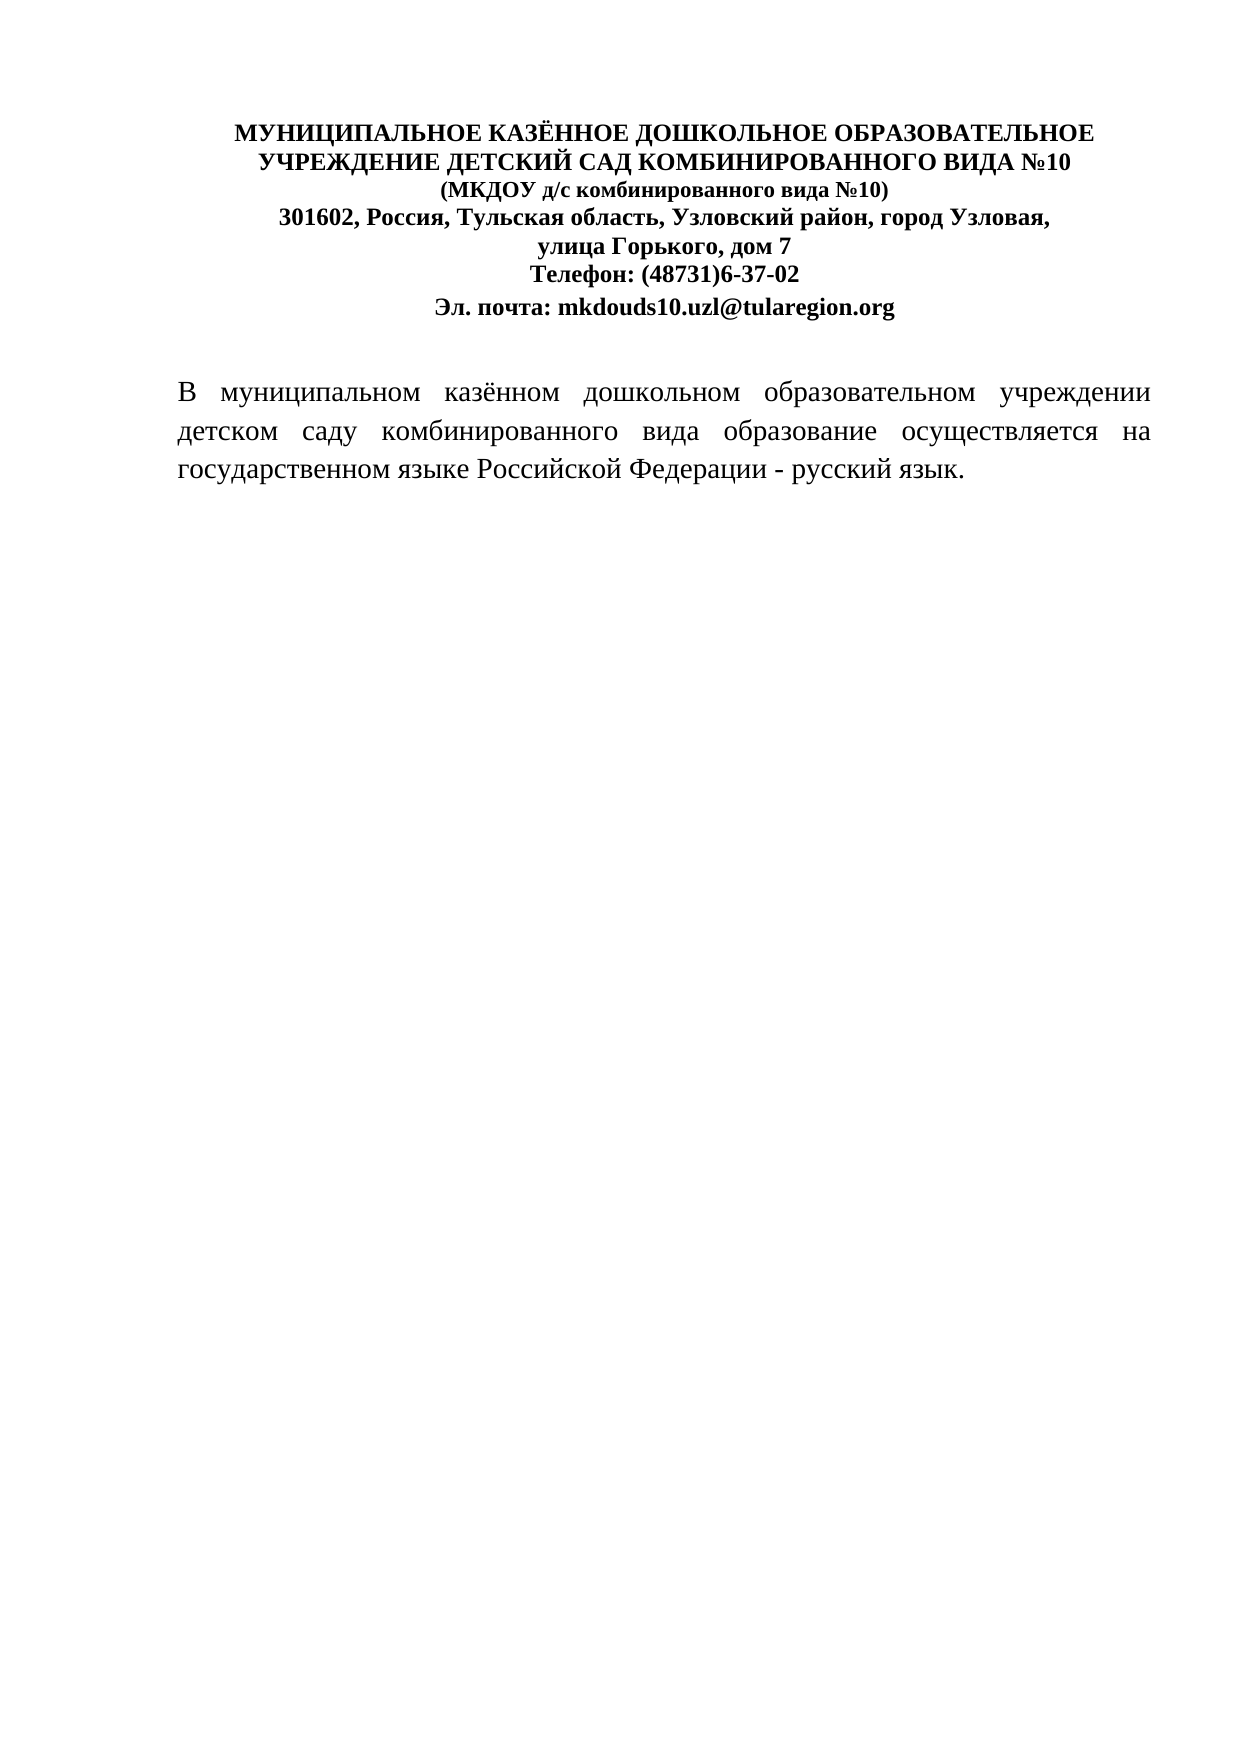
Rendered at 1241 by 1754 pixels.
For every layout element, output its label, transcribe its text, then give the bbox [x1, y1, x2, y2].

text МУНИЦИПАЛЬНОЕ КАЗЁННОЕ ДОШКОЛЬНОЕ ОБРАЗОВАТЕЛЬНОЕ УЧРЕЖДЕНИЕ ДЕТСКИЙ САД КОМБИНИРОВАННОГО ВИДА №10 [177, 118, 1152, 176]
text улица Горького, дом 7 [177, 231, 1152, 259]
text 301602, Россия, Тульская область, Узловский район, город Узловая, [177, 202, 1152, 231]
text (МКДОУ д/с комбинированного вида №10) [177, 176, 1152, 202]
text Телефон: (48731)6-37-02 [177, 259, 1152, 288]
text Эл. почта: mkdouds10.uzl@tularegion.org [177, 292, 1152, 321]
text В муниципальном казённом дошкольном образовательном учреждении детском саду комбинированного вида образование осуществляется на государственном языке Российской Федерации - русский язык. [177, 374, 1152, 485]
